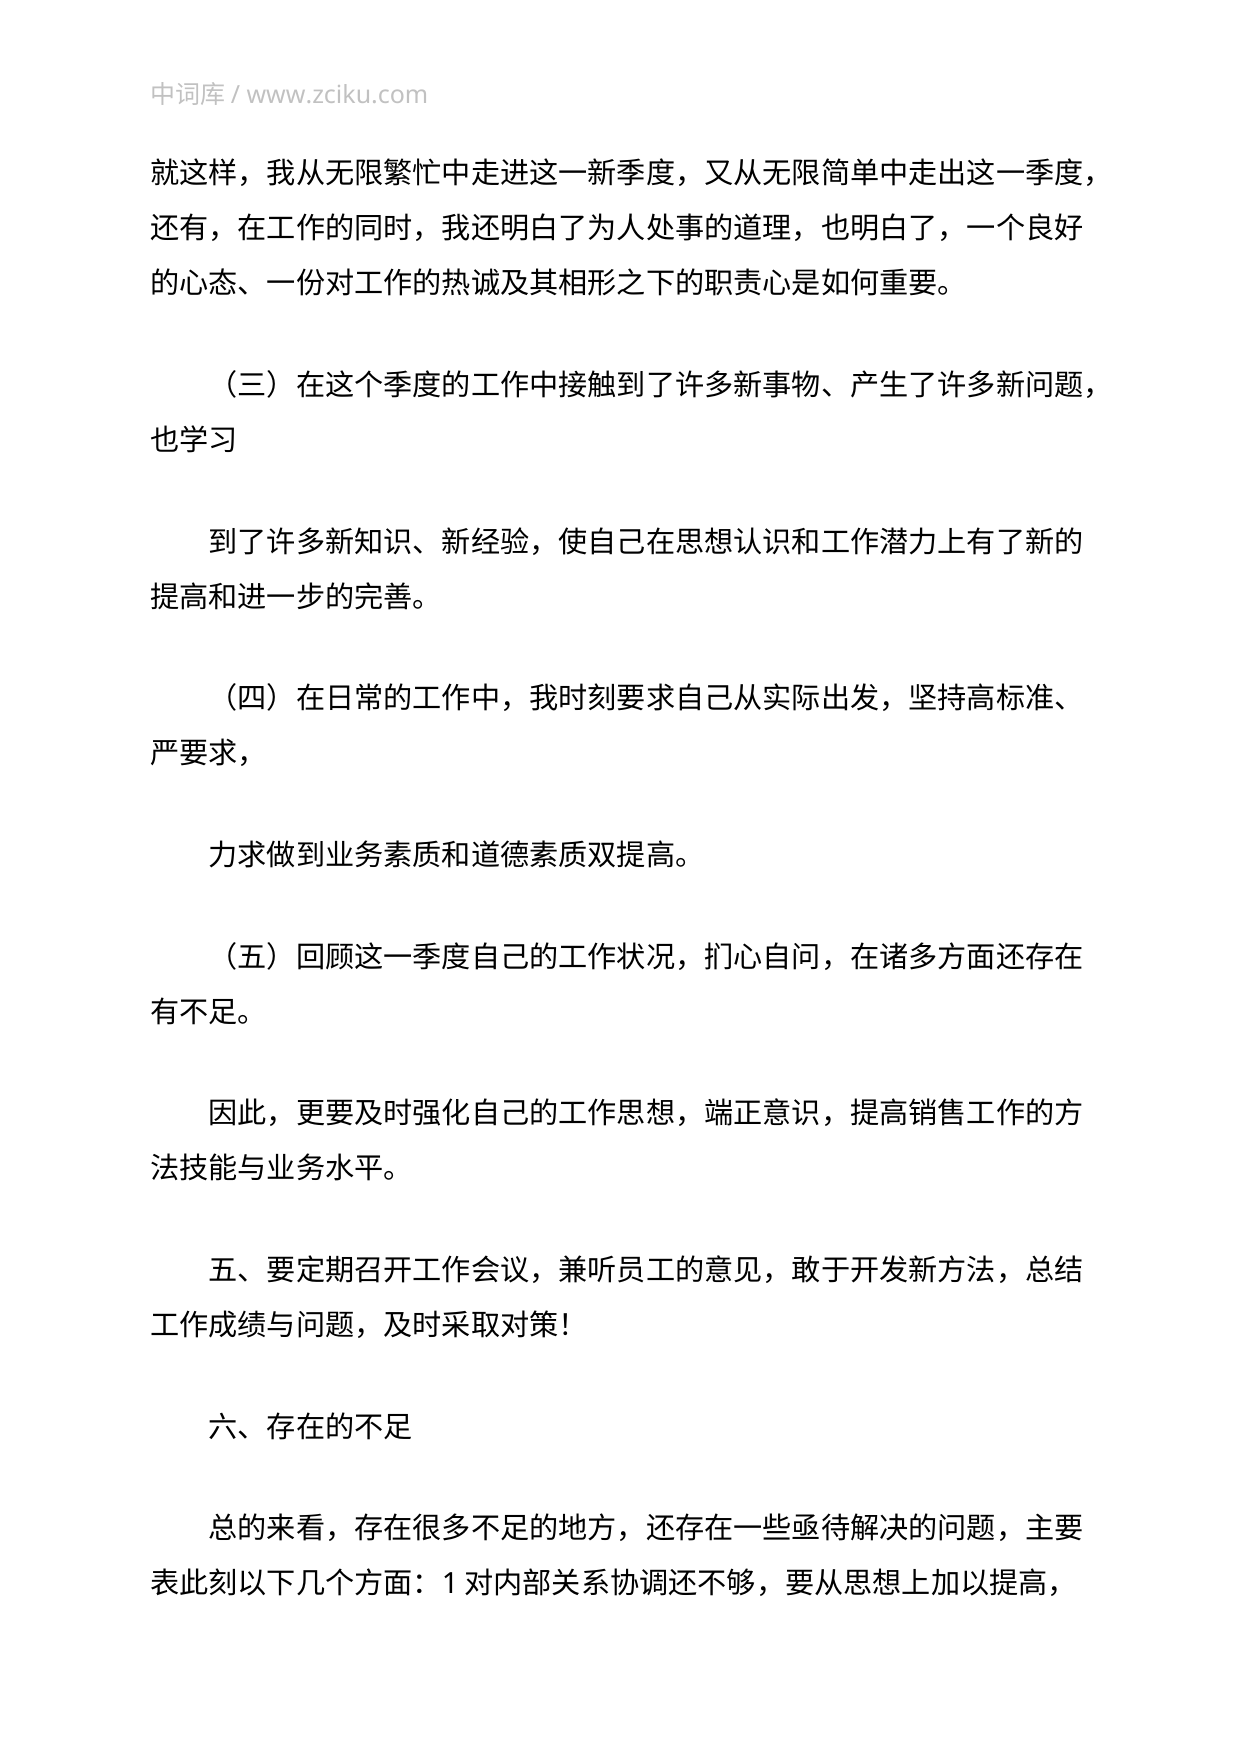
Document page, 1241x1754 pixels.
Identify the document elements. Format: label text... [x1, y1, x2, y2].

text （三）在这个季度的工作中接触到了许多新事物、产生了许多新问题，也学习 [150, 362, 1090, 459]
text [150, 1505, 1090, 1602]
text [150, 150, 1090, 302]
text 因此，更要及时强化自己的工作思想，端正意识，提高销售工作的方法技能与业务水平。 [150, 1090, 1090, 1187]
text 六、存在的不足 [150, 1403, 1090, 1446]
text 五、要定期召开工作会议，兼听员工的意见，敢于开发新方法，总结工作成绩与问题，及时采取对策！ [150, 1247, 1090, 1344]
text （四）在日常的工作中，我时刻要求自己从实际出发，坚持高标准、严要求， [150, 675, 1090, 772]
text 力求做到业务素质和道德素质双提高。 [150, 832, 1090, 874]
text （五）回顾这一季度自己的工作状况，扪心自问，在诸多方面还存在有不足。 [150, 933, 1090, 1031]
text 到了许多新知识、新经验，使自己在思想认识和工作潜力上有了新的提高和进一步的完善。 [150, 518, 1090, 615]
